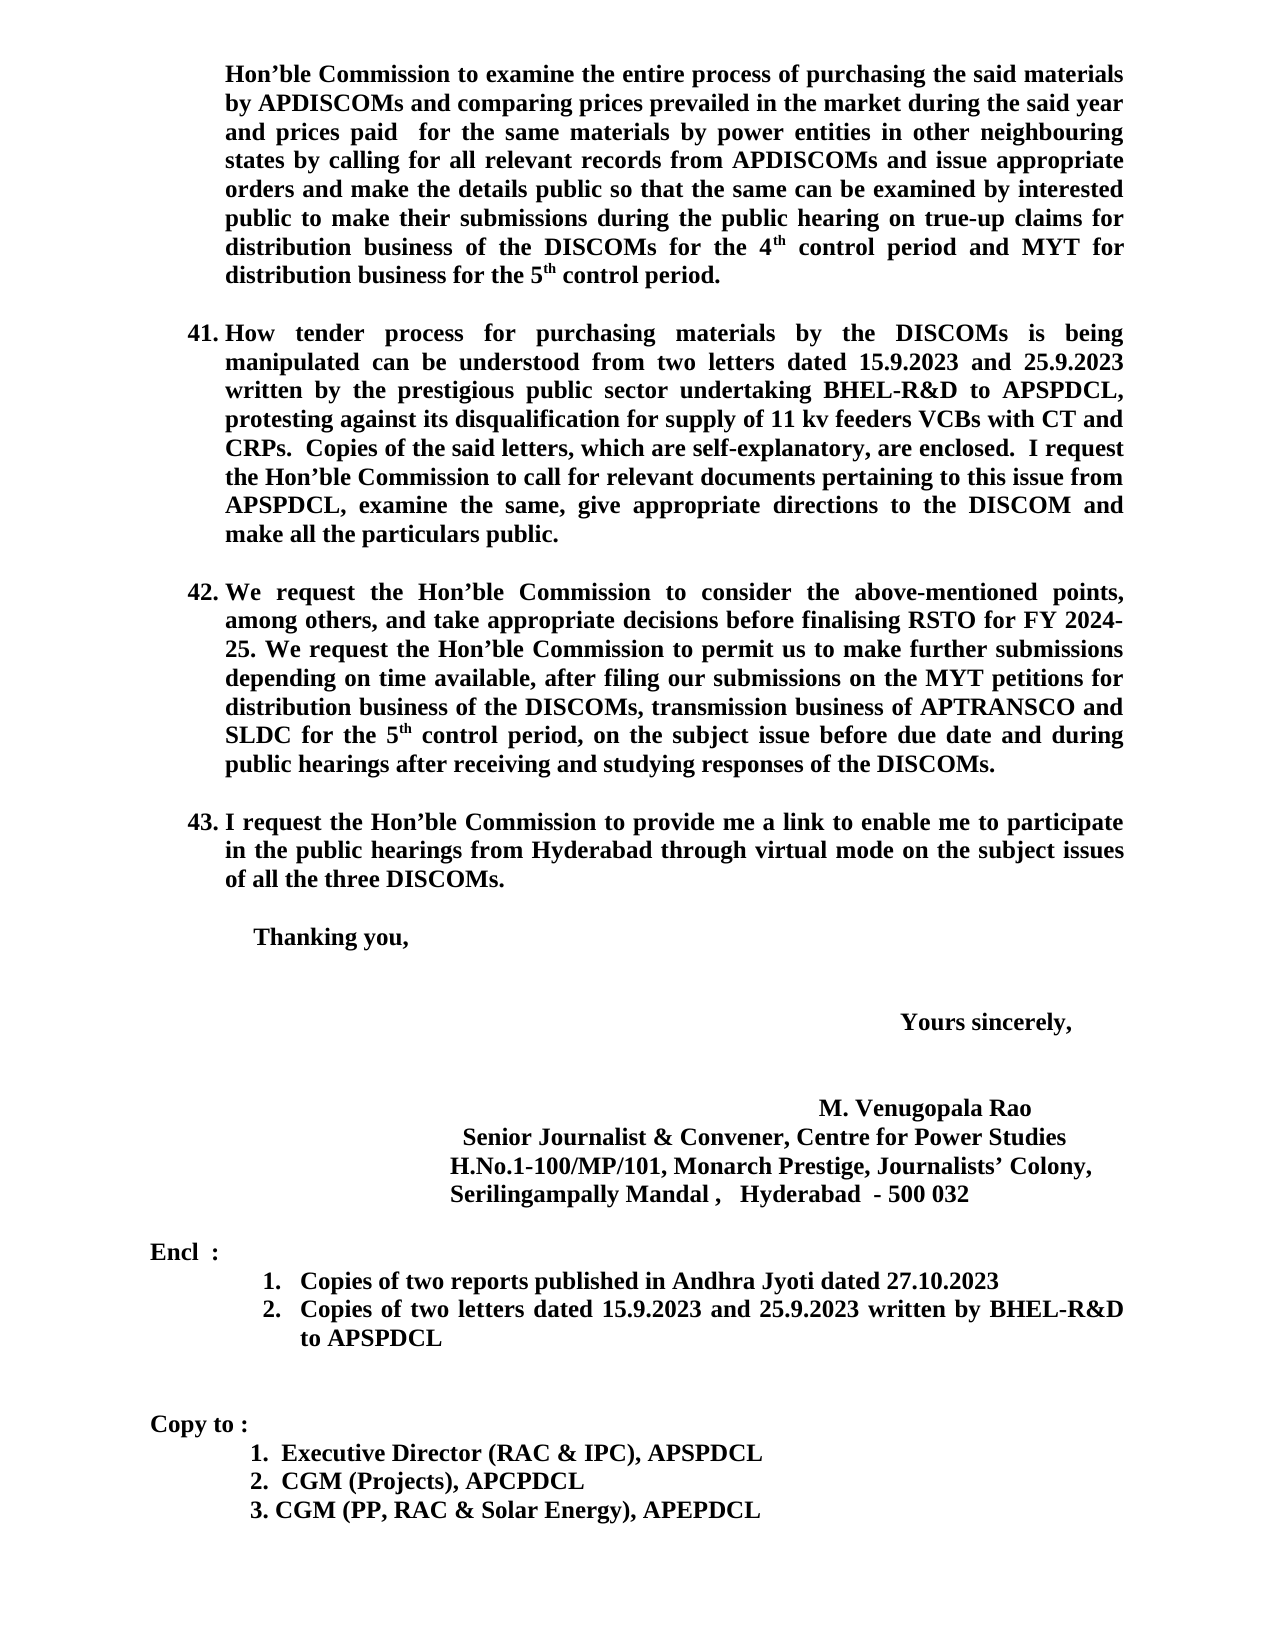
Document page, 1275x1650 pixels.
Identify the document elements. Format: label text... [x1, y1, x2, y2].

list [187, 59, 1125, 289]
list I request the Hon’ble Commission to provide me a link to enable me to participate in the public hearings from Hyderabad through virtual mode on the subject issues of all the three DISCOMs. [187, 807, 1125, 893]
list We request the Hon’ble Commission to consider the above-mentioned points, among others, and take appropriate decisions before finalising RSTO for FY 2024-25. We request the Hon’ble Commission to permit us to make further submissions depending on time available, after filing our submissions on the MYT petitions for distribution business of the DISCOMs, transmission business of APTRANSCO and SLDC for the 5th control period, on the subject issue before due date and during public hearings after receiving and studying responses of the DISCOMs. [187, 577, 1125, 778]
text 3. CGM (PP, RAC & Solar Energy), APEPDCL [225, 1495, 1125, 1524]
list Senior Journalist & Convener, Centre for Power Studies [300, 1122, 1125, 1151]
list Copies of two letters dated 15.9.2023 and 25.9.2023 written by BHEL-R&D to APSPDCL [262, 1294, 1125, 1352]
text 1. Executive Director (RAC & IPC), APSPDCL [225, 1438, 1125, 1466]
list Copies of two reports published in Andhra Jyoti dated 27.10.2023 [262, 1266, 1125, 1294]
text Encl : [150, 1237, 1125, 1266]
text 2. CGM (Projects), APCPDCL [225, 1466, 1125, 1495]
list M. Venugopala Rao [300, 1093, 1125, 1122]
text Serilingampally Mandal , Hyderabad - 500 032 [300, 1179, 1125, 1208]
list How tender process for purchasing materials by the DISCOMs is being manipulated can be understood from two letters dated 15.9.2023 and 25.9.2023 written by the prestigious public sector undertaking BHEL-R&D to APSPDCL, protesting against its disqualification for supply of 11 kv feeders VCBs with CT and CRPs. Copies of the said letters, which are self-explanatory, are enclosed. I request the Hon’ble Commission to call for relevant documents pertaining to this issue from APSPDCL, examine the same, give appropriate directions to the DISCOM and make all the particulars public. [187, 318, 1125, 548]
text Yours sincerely, [900, 950, 1125, 1036]
text H.No.1-100/MP/101, Monarch Prestige, Journalists’ Colony, [300, 1151, 1125, 1179]
text Thanking you, [178, 922, 1125, 950]
text Copy to : [150, 1409, 1125, 1438]
